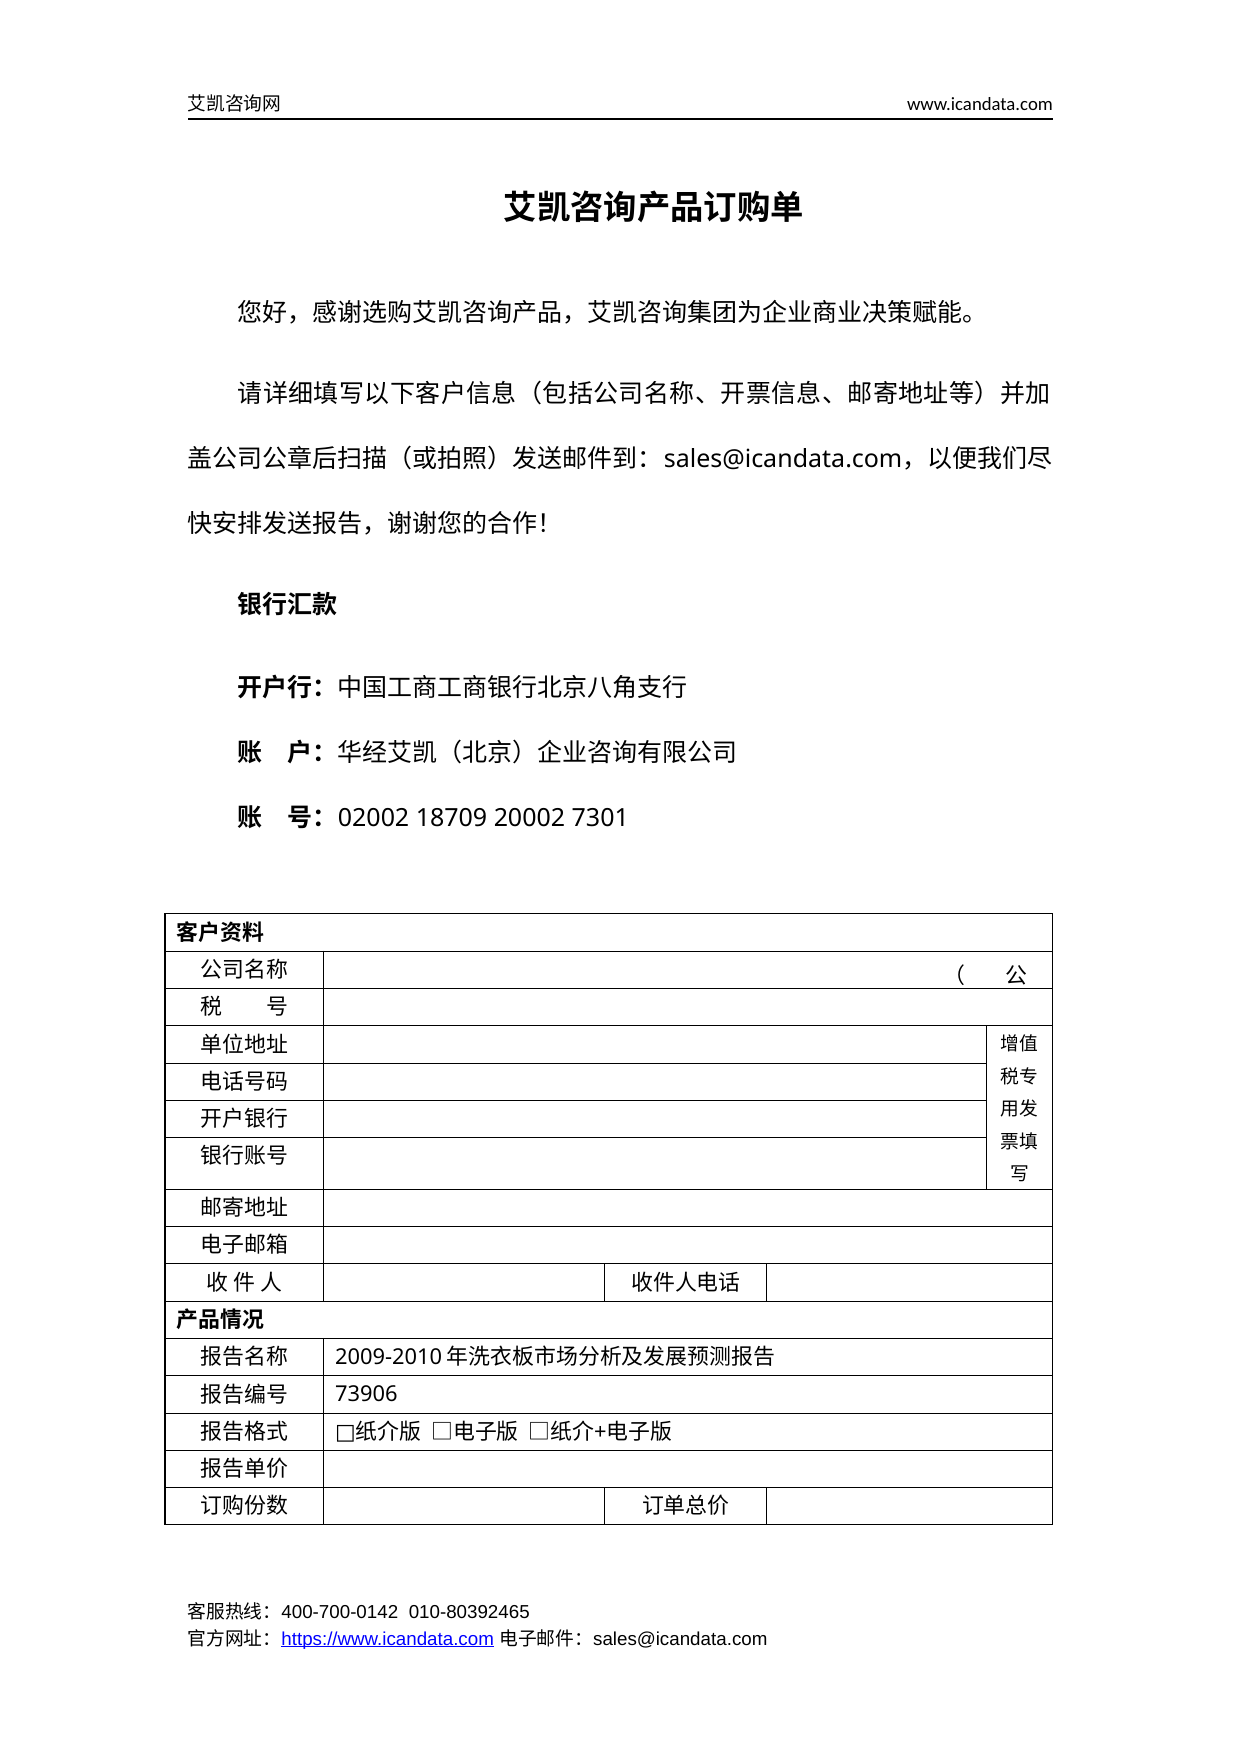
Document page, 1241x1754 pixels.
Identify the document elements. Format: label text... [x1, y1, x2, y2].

table_cell [324, 1264, 604, 1301]
table_cell [324, 1190, 1052, 1226]
text 银行汇款 [187, 570, 1053, 635]
table_cell 订单总价 [605, 1488, 766, 1524]
table_cell 单位地址 [166, 1026, 323, 1062]
table_cell [324, 1138, 986, 1189]
table_cell [767, 1488, 1052, 1524]
table_cell 产品情况 [166, 1302, 1052, 1338]
table_cell 报告名称 [166, 1339, 323, 1375]
table_cell 73906 [324, 1376, 1052, 1412]
table_cell 2009-2010年洗衣板市场分析及发展预测报告 [324, 1339, 1052, 1375]
table_cell 报告格式 [166, 1414, 323, 1450]
table_cell 电子邮箱 [166, 1227, 323, 1263]
table_cell 订购份数 [166, 1488, 323, 1524]
text 开户行：中国工商工商银行北京八角支行 [187, 653, 1053, 718]
text 您好，感谢选购艾凯咨询产品，艾凯咨询集团为企业商业决策赋能。 [187, 278, 1053, 343]
text 请详细填写以下客户信息（包括公司名称、开票信息、邮寄地址等）并加盖公司公章后扫描（或拍照）发送邮件到：sales@icandata.com，以便我们尽快安排发送报告，谢谢您的合作！ [187, 359, 1053, 554]
table_cell 邮寄地址 [166, 1190, 323, 1226]
table_cell 公司名称 [166, 952, 323, 988]
text 账 号：02002 18709 20002 7301 [187, 783, 1053, 848]
table_cell [324, 1227, 1052, 1263]
table_cell 税 号 [166, 989, 323, 1025]
table_cell 报告单价 [166, 1451, 323, 1487]
table_cell [324, 1101, 986, 1137]
table_cell 收 件 人 [166, 1264, 323, 1301]
table_cell [324, 952, 1052, 988]
table_header 客户资料 [166, 914, 1052, 951]
table_cell [767, 1264, 1052, 1301]
table_cell □纸介版 □电子版 □纸介+电子版 [324, 1414, 1052, 1450]
text 艾凯咨询产品订购单 [187, 172, 1053, 237]
table_cell [324, 1451, 1052, 1487]
table_cell 收件人电话 [605, 1264, 766, 1301]
text 账 户：华经艾凯（北京）企业咨询有限公司 [187, 718, 1053, 783]
table_cell 银行账号 [166, 1138, 323, 1189]
table_cell 开户银行 [166, 1101, 323, 1137]
table_cell [324, 1064, 986, 1100]
table_cell 增值税专用发票填写 [987, 1026, 1052, 1189]
table_cell 报告编号 [166, 1376, 323, 1412]
table_cell [324, 1026, 986, 1062]
table_cell 电话号码 [166, 1064, 323, 1100]
table_cell [324, 1488, 604, 1524]
table_cell [324, 989, 1052, 1025]
